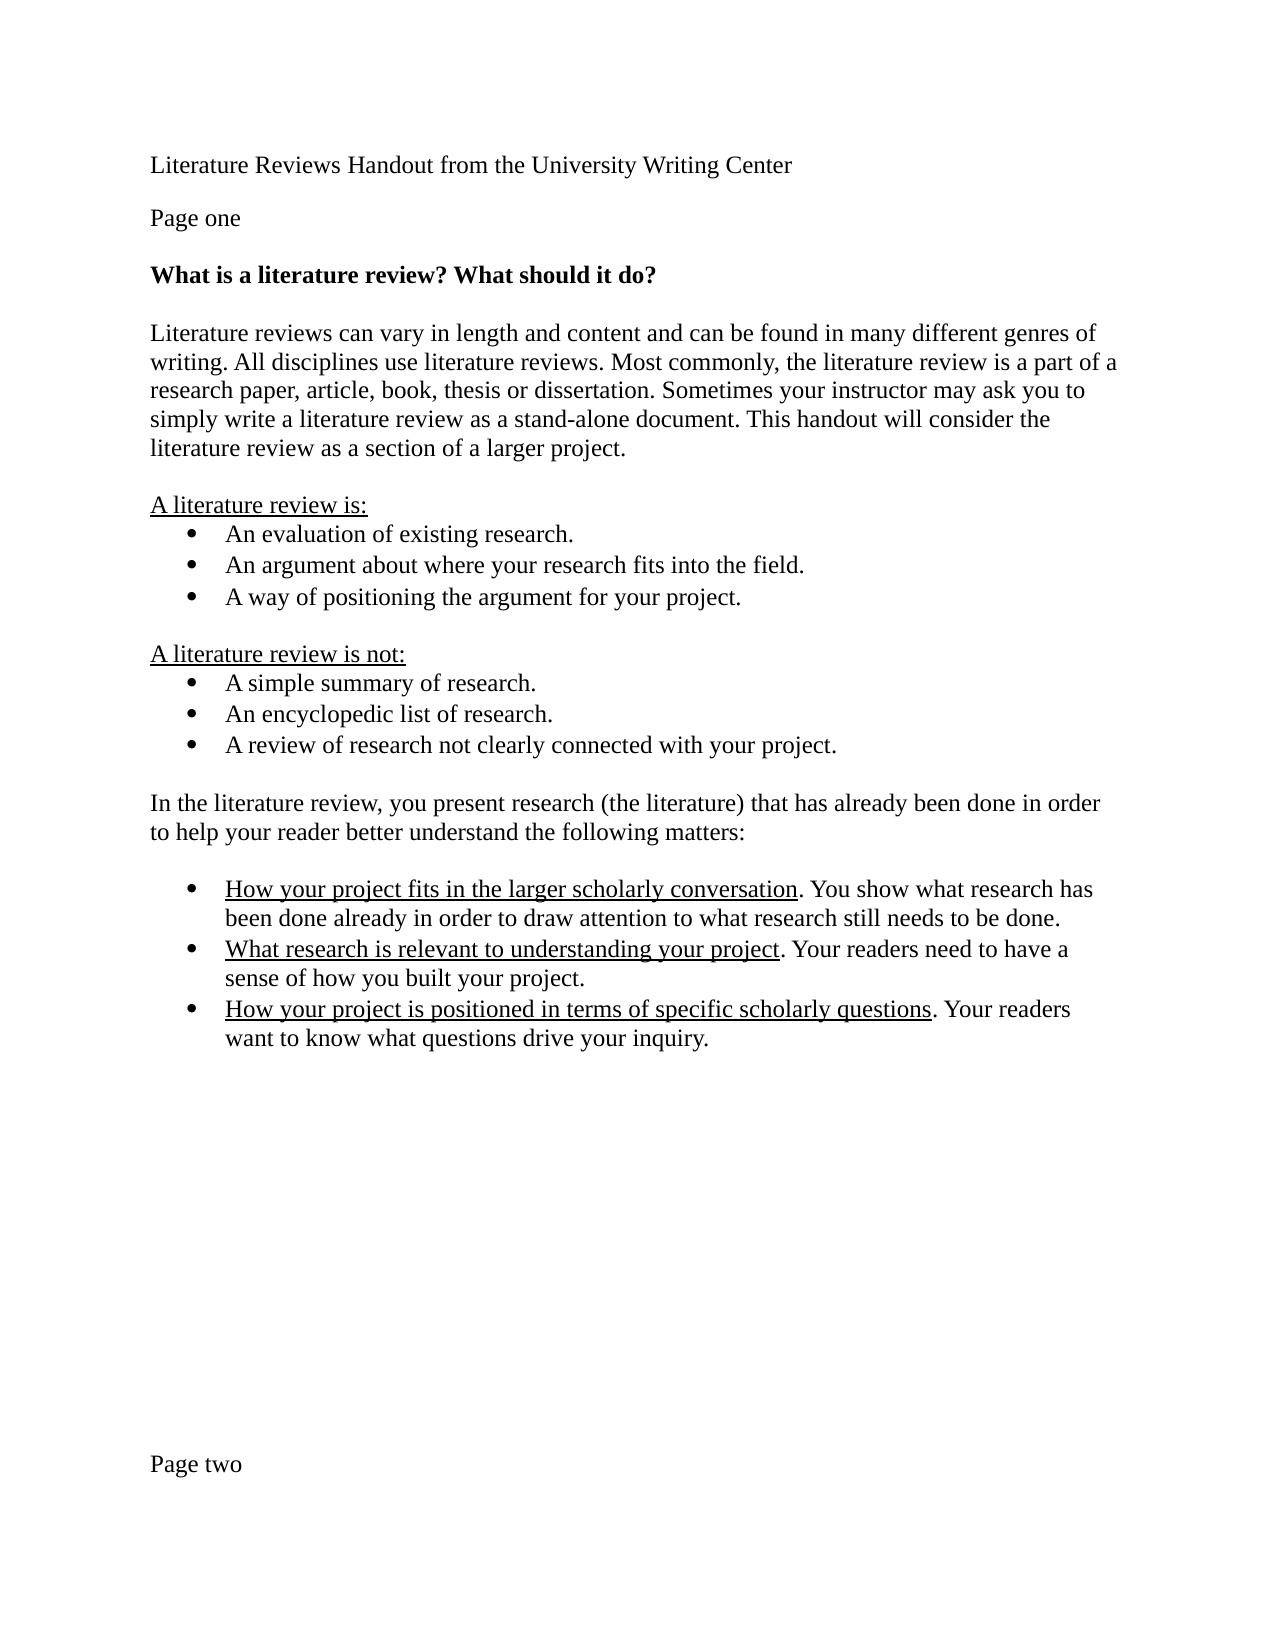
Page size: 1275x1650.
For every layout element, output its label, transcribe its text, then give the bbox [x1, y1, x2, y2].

list What research is relevant to understanding your project. Your readers need to have a sense of how you built your project. [187, 934, 1125, 992]
list A review of research not clearly connected with your project. [187, 731, 1125, 759]
list An encyclopedic list of research. [187, 699, 1125, 728]
text Page two [150, 1449, 1125, 1478]
list An argument about where your research fits into the field. [187, 550, 1125, 579]
text A literature review is: [150, 490, 1125, 519]
list An evaluation of existing research. [187, 519, 1125, 548]
text Literature Reviews Handout from the University Writing Center [150, 150, 1125, 179]
list How your project fits in the larger scholarly conversation. You show what research has been done already in order to draw attention to what research still needs to be done. [187, 874, 1125, 932]
text What is a literature review? What should it do? [150, 260, 1125, 289]
list How your project is positioned in terms of specific scholarly questions. Your readers want to know what questions drive your inquiry. [187, 994, 1125, 1052]
list A way of positioning the argument for your project. [187, 582, 1125, 610]
text A literature review is not: [150, 639, 1125, 668]
text Page one [150, 203, 1125, 232]
text Literature reviews can vary in length and content and can be found in many different genres of writing. All disciplines use literature reviews. Most commonly, the literature review is a part of a research paper, article, book, thesis or dissertation. Sometimes your instructor may ask you to simply write a literature review as a stand-alone document. This handout will consider the literature review as a section of a larger project. [150, 318, 1125, 462]
text In the literature review, you present research (the literature) that has already been done in order to help your reader better understand the following matters: [150, 788, 1125, 846]
list A simple summary of research. [187, 668, 1125, 697]
